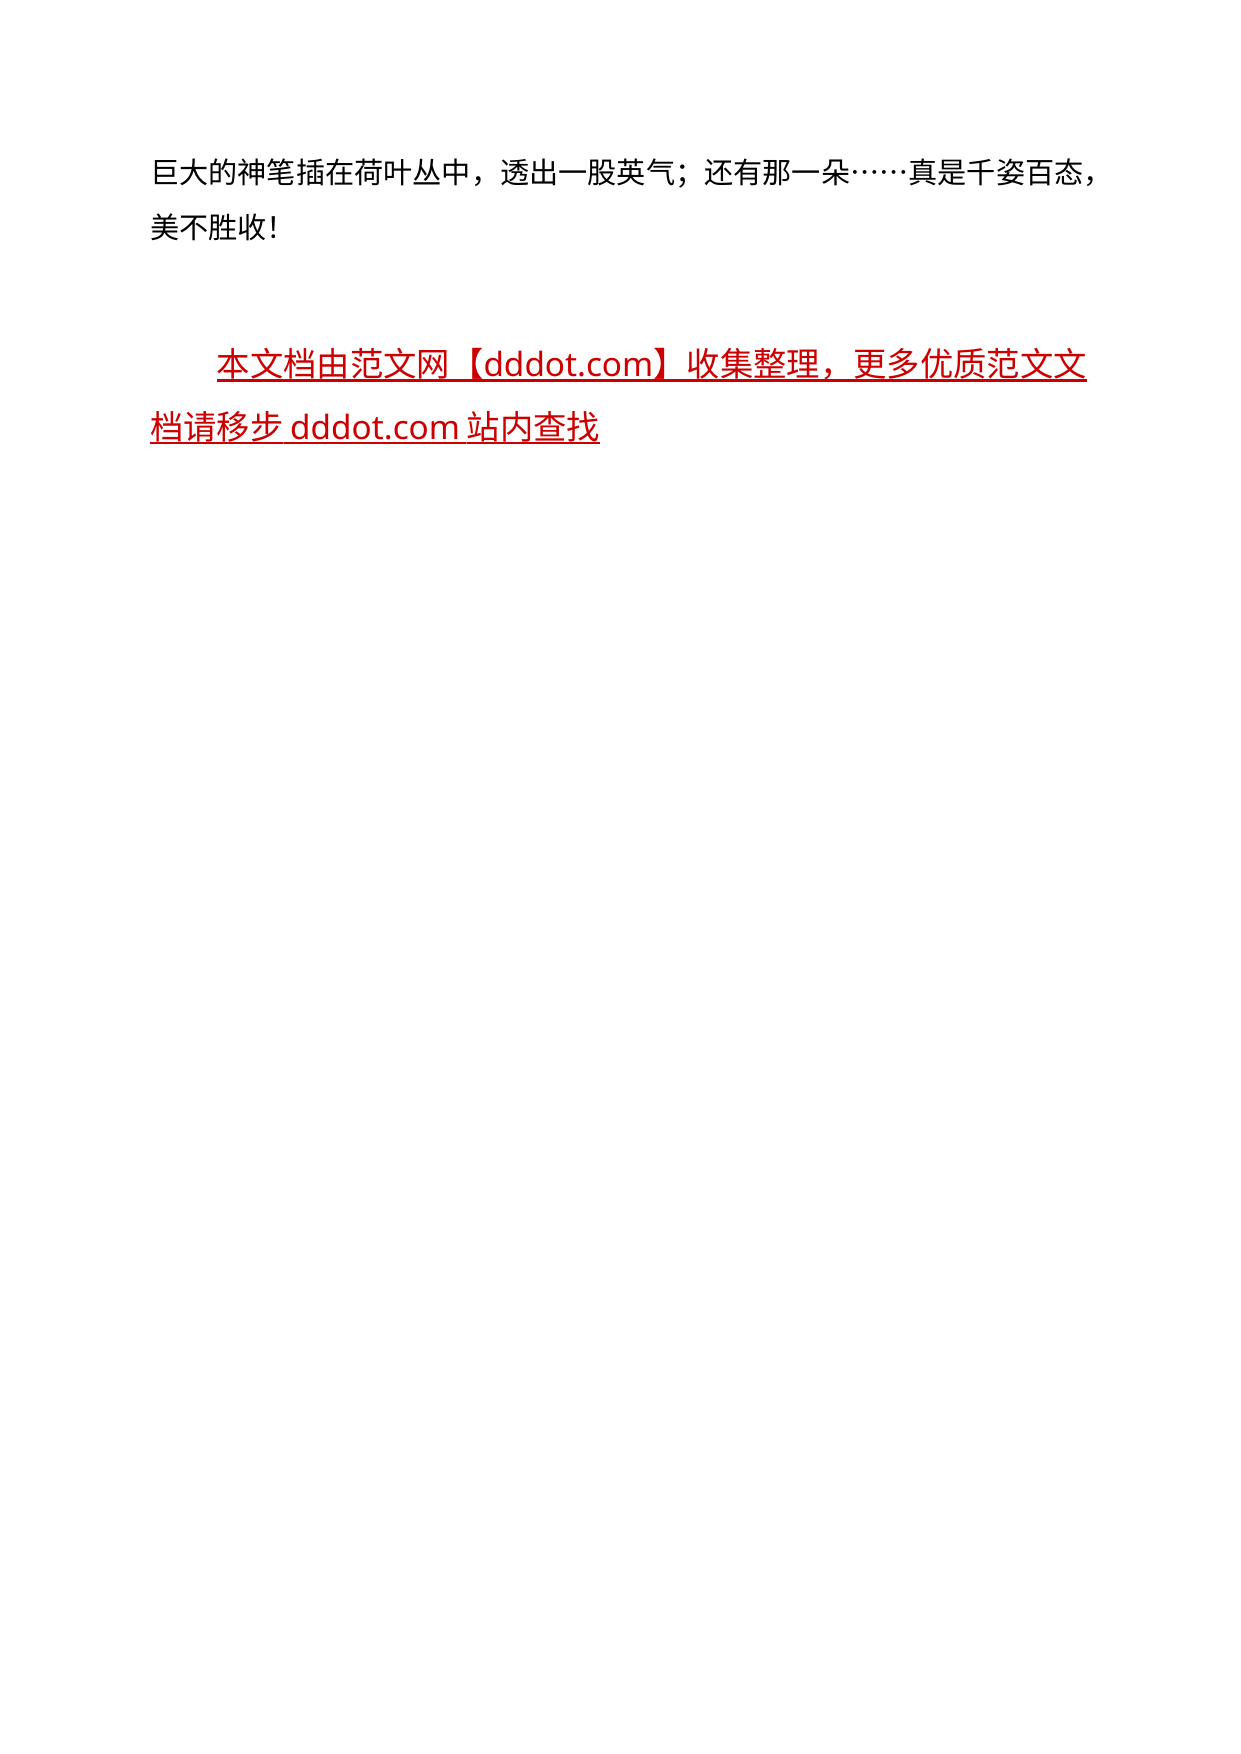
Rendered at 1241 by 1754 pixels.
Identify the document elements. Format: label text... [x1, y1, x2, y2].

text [150, 150, 1090, 247]
text 本文档由范文网【dddot.com】收集整理，更多优质范文文档请移步dddot.com站内查找 [150, 338, 1090, 449]
